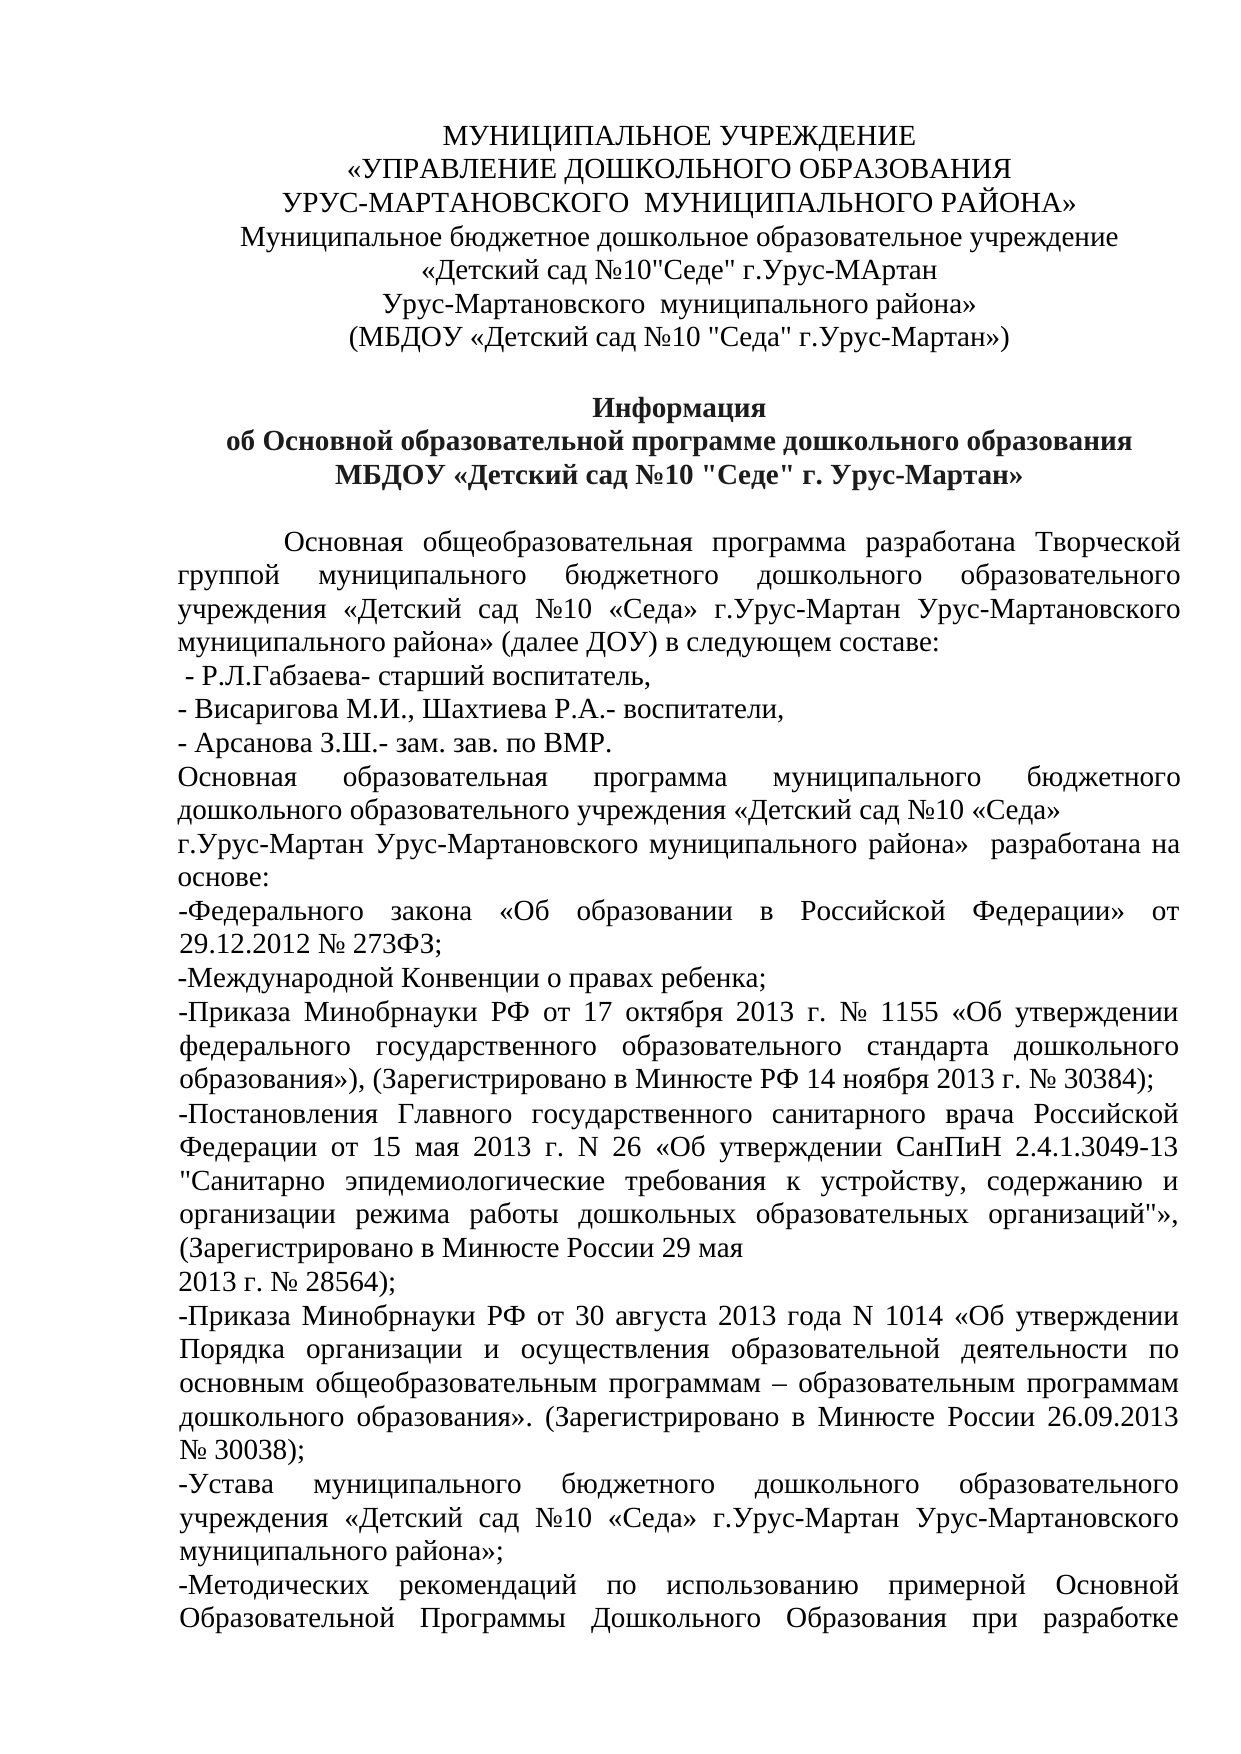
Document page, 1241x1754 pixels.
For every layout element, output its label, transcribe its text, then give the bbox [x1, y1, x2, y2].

text -Федерального закона «Об образовании в Российской Федерации» от 29.12.2012 № 273ФЗ; [178, 893, 1180, 960]
text «Детский сад №10"Седе" г.Урус-МАртан [177, 252, 1181, 286]
text МУНИЦИПАЛЬНОЕ УЧРЕЖДЕНИЕ [177, 118, 1181, 152]
text - Арсанова З.Ш.- зам. зав. по ВМР. [177, 725, 1181, 759]
text 2013 г. № 28564); [178, 1264, 1180, 1297]
text об Основной образовательной программе дошкольного образования МБДОУ «Детский сад №10 "Седе" г. Урус-Мартан» [177, 423, 1181, 490]
text - Р.Л.Габзаева- старший воспитатель, [177, 658, 1181, 692]
text г.Урус-Мартан Урус-Мартановского муниципального района» разработана на основе: [177, 826, 1181, 893]
text Основная общеобразовательная программа разработана Творческой группой муниципального бюджетного дошкольного образовательного учреждения «Детский сад №10 «Седа» г.Урус-Мартан Урус-Мартановского муниципального района» (далее ДОУ) в следующем составе: [177, 524, 1181, 658]
text Муниципальное бюджетное дошкольное образовательное учреждение [177, 219, 1181, 252]
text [178, 1567, 1180, 1634]
text УРУС-МАРТАНОВСКОГО МУНИЦИПАЛЬНОГО РАЙОНА» [177, 185, 1181, 219]
text Урус-Мартановского муниципального района» [177, 286, 1181, 319]
text - Висаригова М.И., Шахтиева Р.А.- воспитатели, [177, 692, 1181, 725]
text -Устава муниципального бюджетного дошкольного образовательного учреждения «Детский сад №10 «Седа» г.Урус-Мартан Урус-Мартановского муниципального района»; [178, 1466, 1180, 1567]
text Основная образовательная программа муниципального бюджетного дошкольного образовательного учреждения «Детский сад №10 «Седа» [177, 759, 1181, 826]
text -Приказа Минобрнауки РФ от 30 августа 2013 года N 1014 «Об утверждении Порядка организации и осуществления образовательной деятельности по основным общеобразовательным программам – образовательным программам дошкольного образования». (Зарегистрировано в Минюсте России 26.09.2013 № 30038); [178, 1298, 1180, 1466]
text -Постановления Главного государственного санитарного врача Российской Федерации от 15 мая 2013 г. N 26 «Об утверждении СанПиН 2.4.1.3049-13 "Санитарно эпидемиологические требования к устройству, содержанию и организации режима работы дошкольных образовательных организаций"», (Зарегистрировано в Минюсте России 29 мая [178, 1096, 1180, 1263]
text -Международной Конвенции о правах ребенка; [177, 961, 1180, 994]
text «УПРАВЛЕНИЕ ДОШКОЛЬНОГО ОБРАЗОВАНИЯ [177, 152, 1181, 185]
text (МБДОУ «Детский сад №10 "Седа" г.Урус-Мартан») [177, 319, 1181, 353]
text -Приказа Минобрнауки РФ от 17 октября 2013 г. № 1155 «Об утверждении федерального государственного образовательного стандарта дошкольного образования»), (Зарегистрировано в Минюсте РФ 14 ноября 2013 г. № 30384); [178, 994, 1180, 1095]
text Информация [177, 390, 1181, 423]
